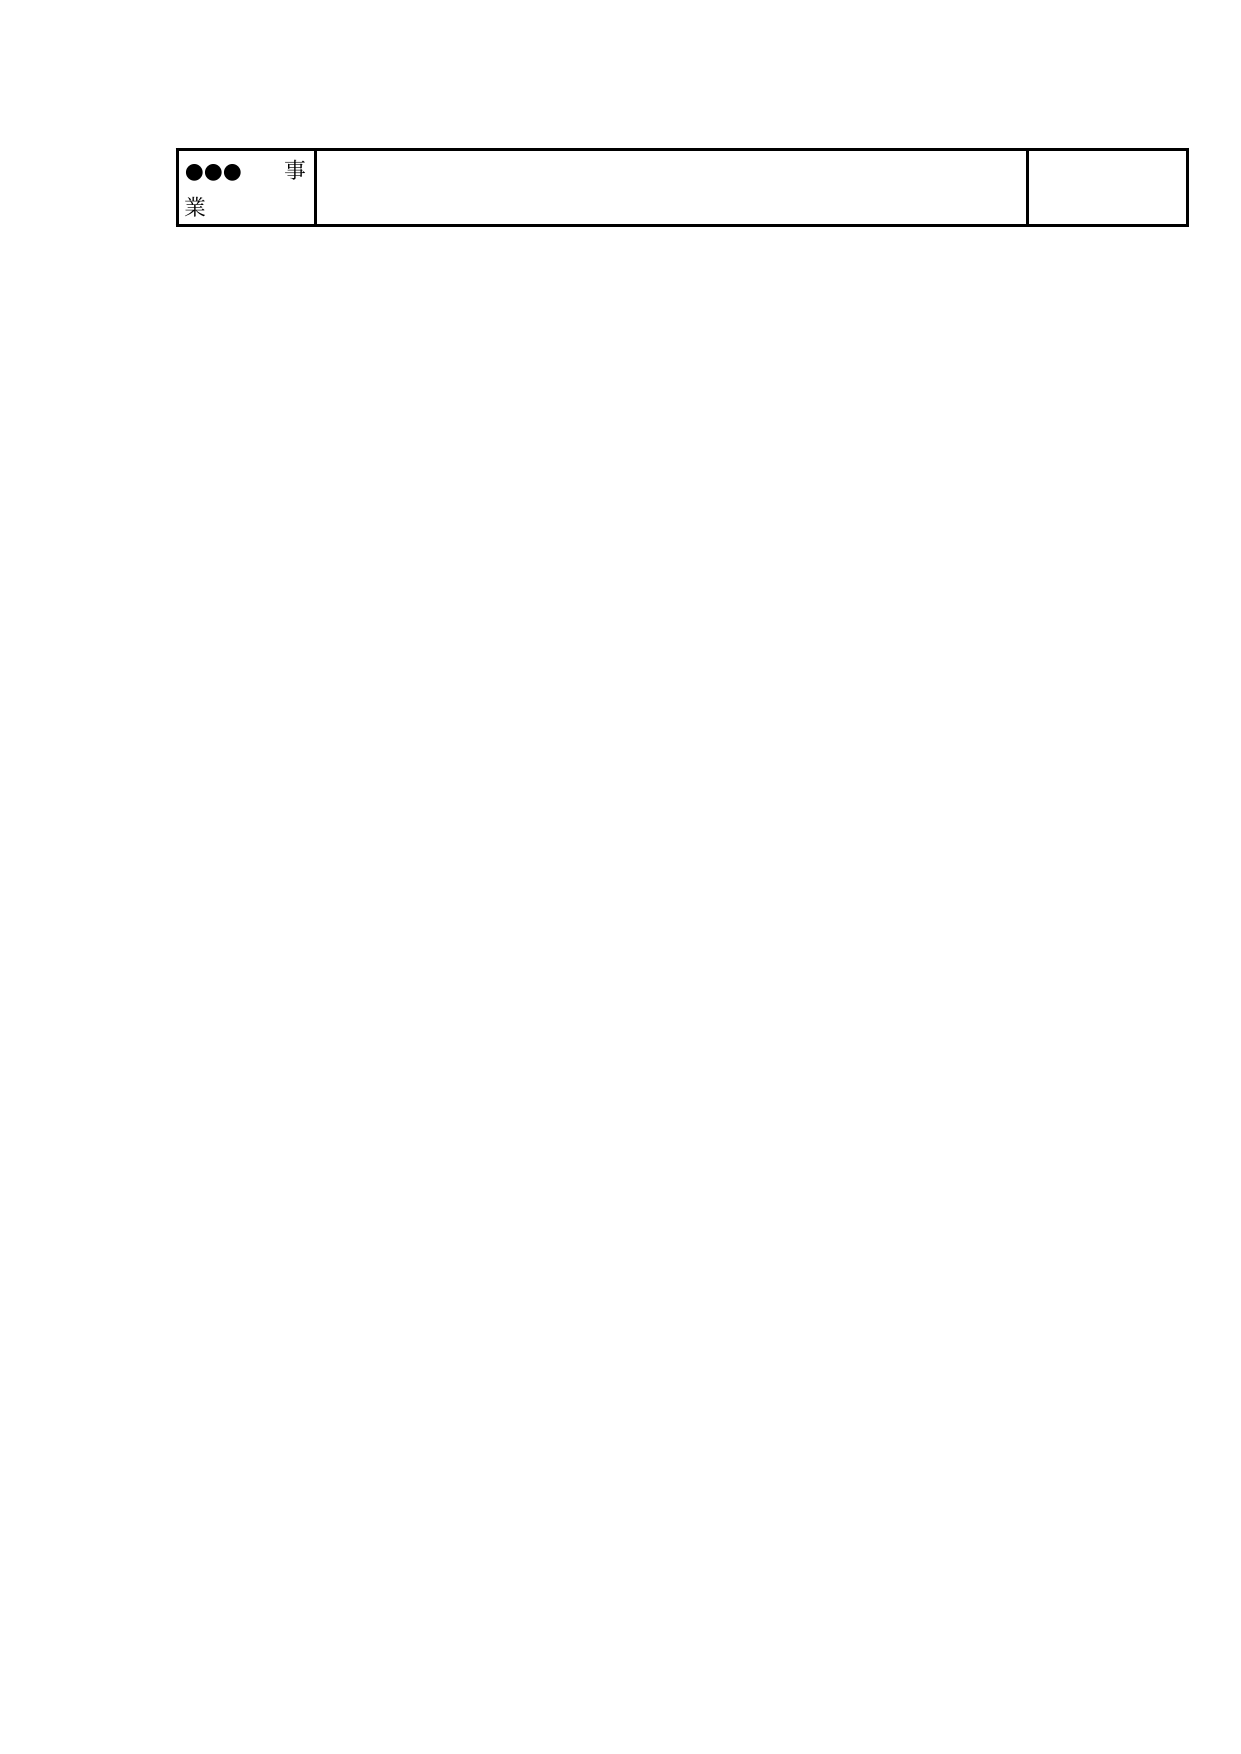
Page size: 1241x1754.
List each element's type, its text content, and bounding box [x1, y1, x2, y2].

table_cell [1029, 151, 1186, 224]
table_cell ●●●事業 [179, 151, 314, 224]
table_cell [317, 151, 1026, 224]
